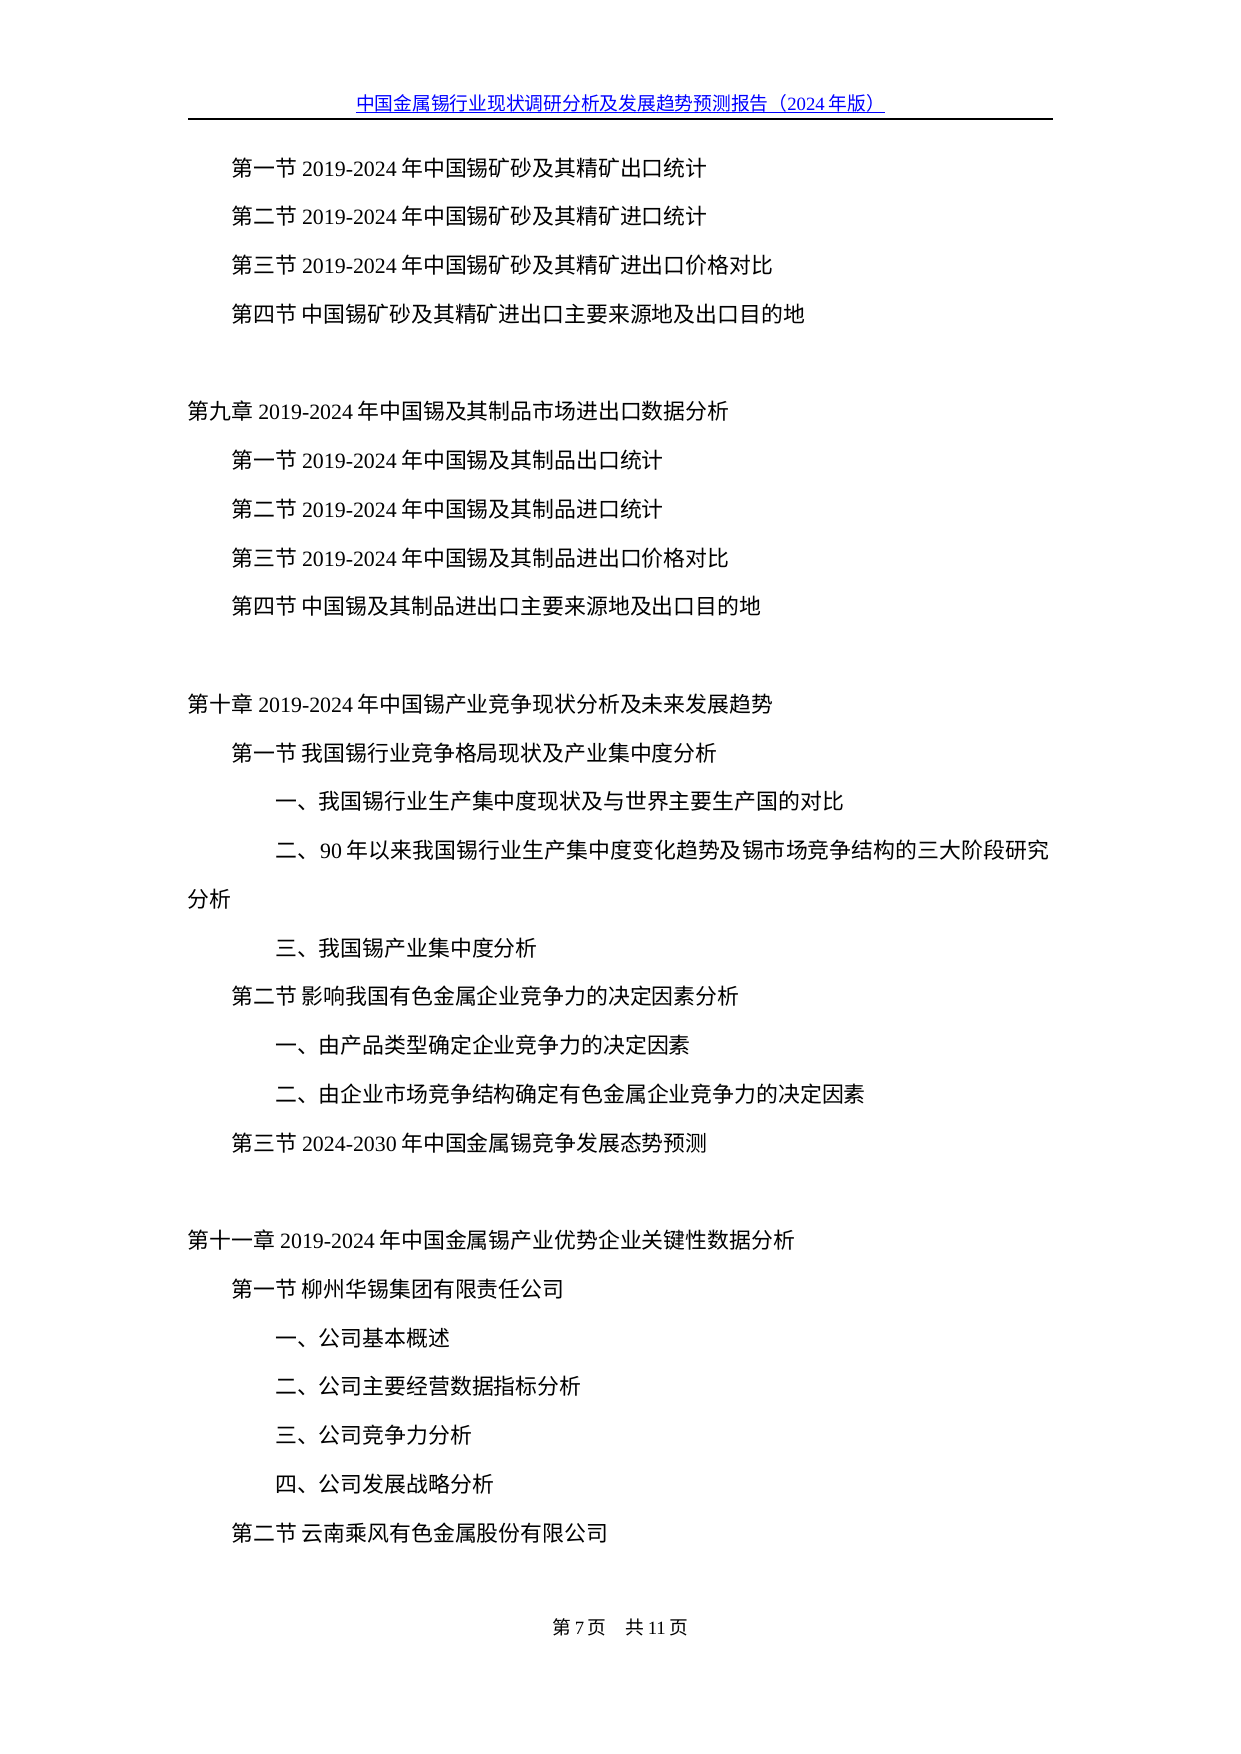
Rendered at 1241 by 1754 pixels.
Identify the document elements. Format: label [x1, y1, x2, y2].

text [187, 150, 1053, 1548]
